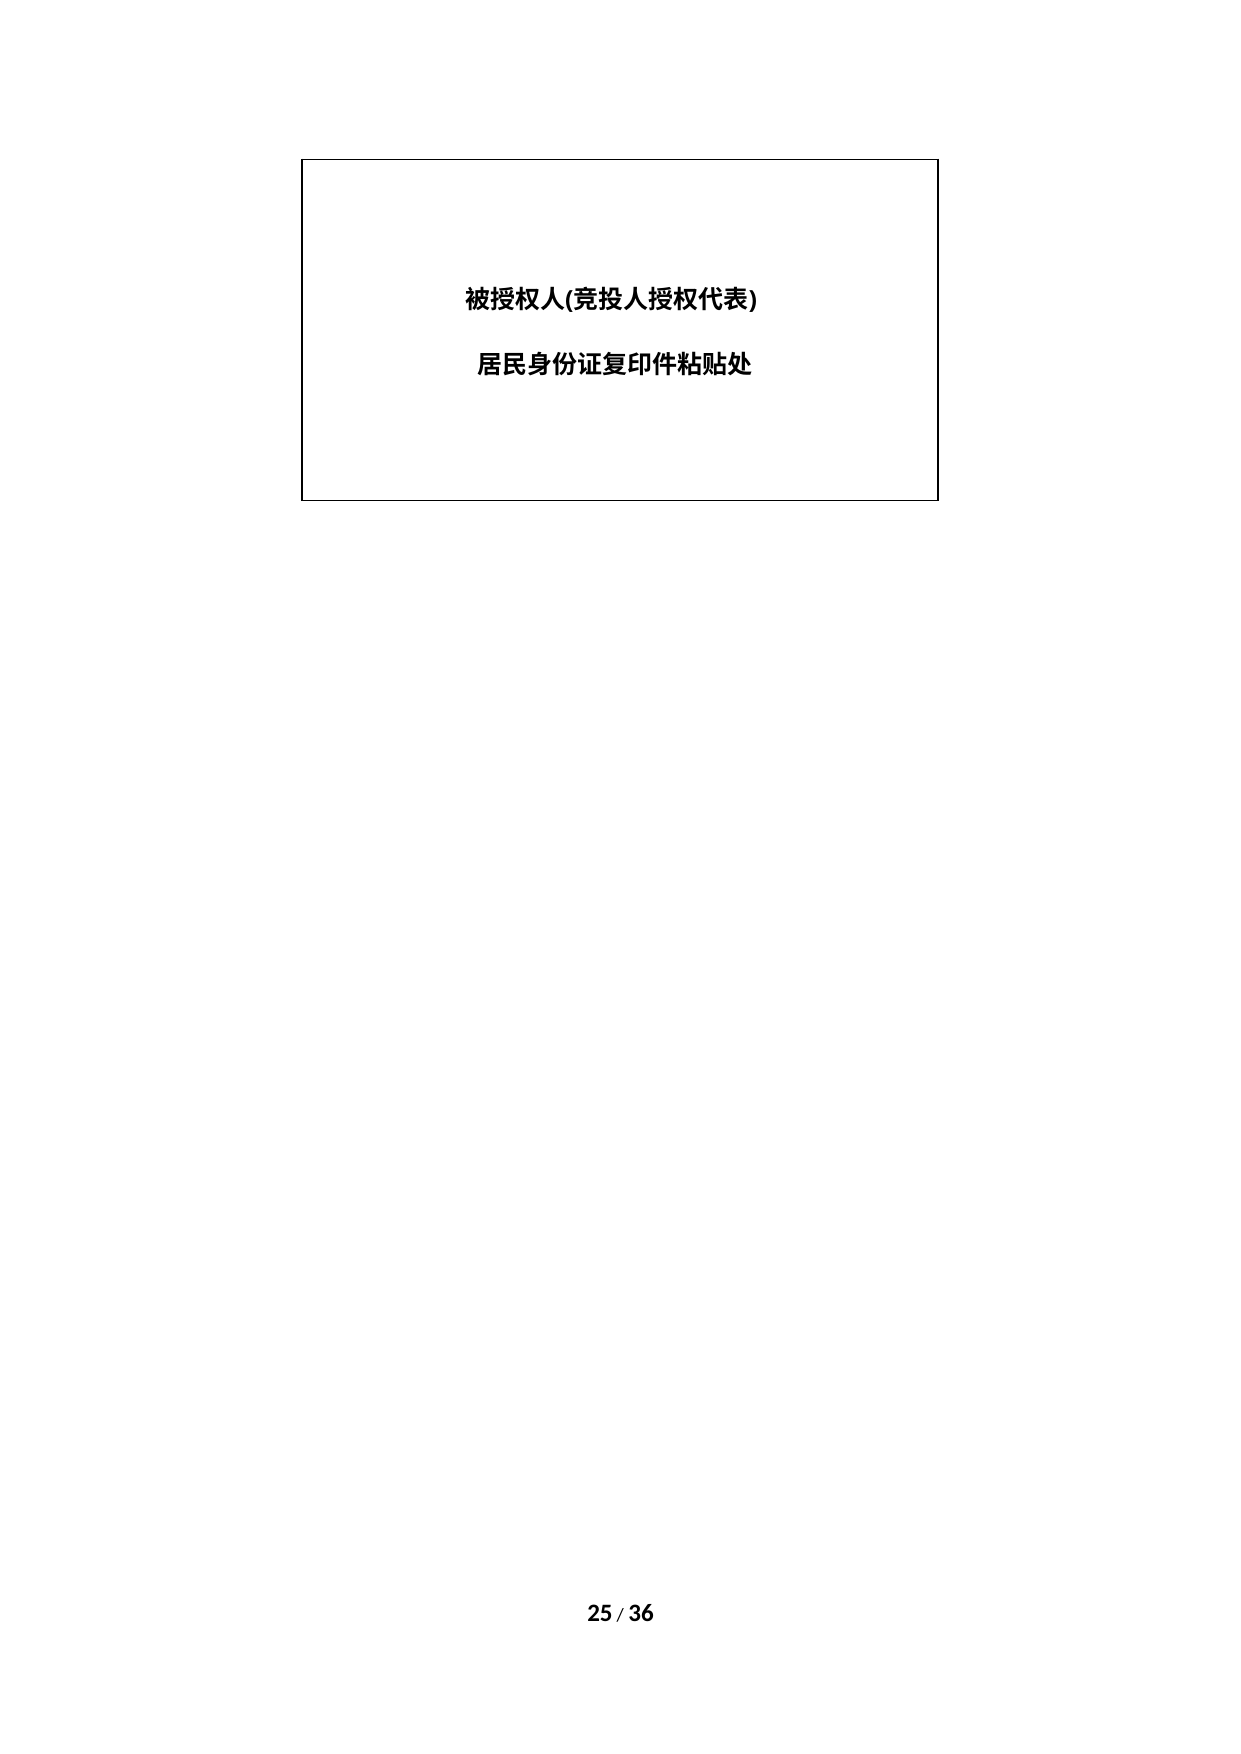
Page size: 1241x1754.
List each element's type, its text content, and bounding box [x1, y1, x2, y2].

table_header 被授权人(竞投人授权代表) 居民身份证复印件粘贴处 [303, 160, 937, 499]
